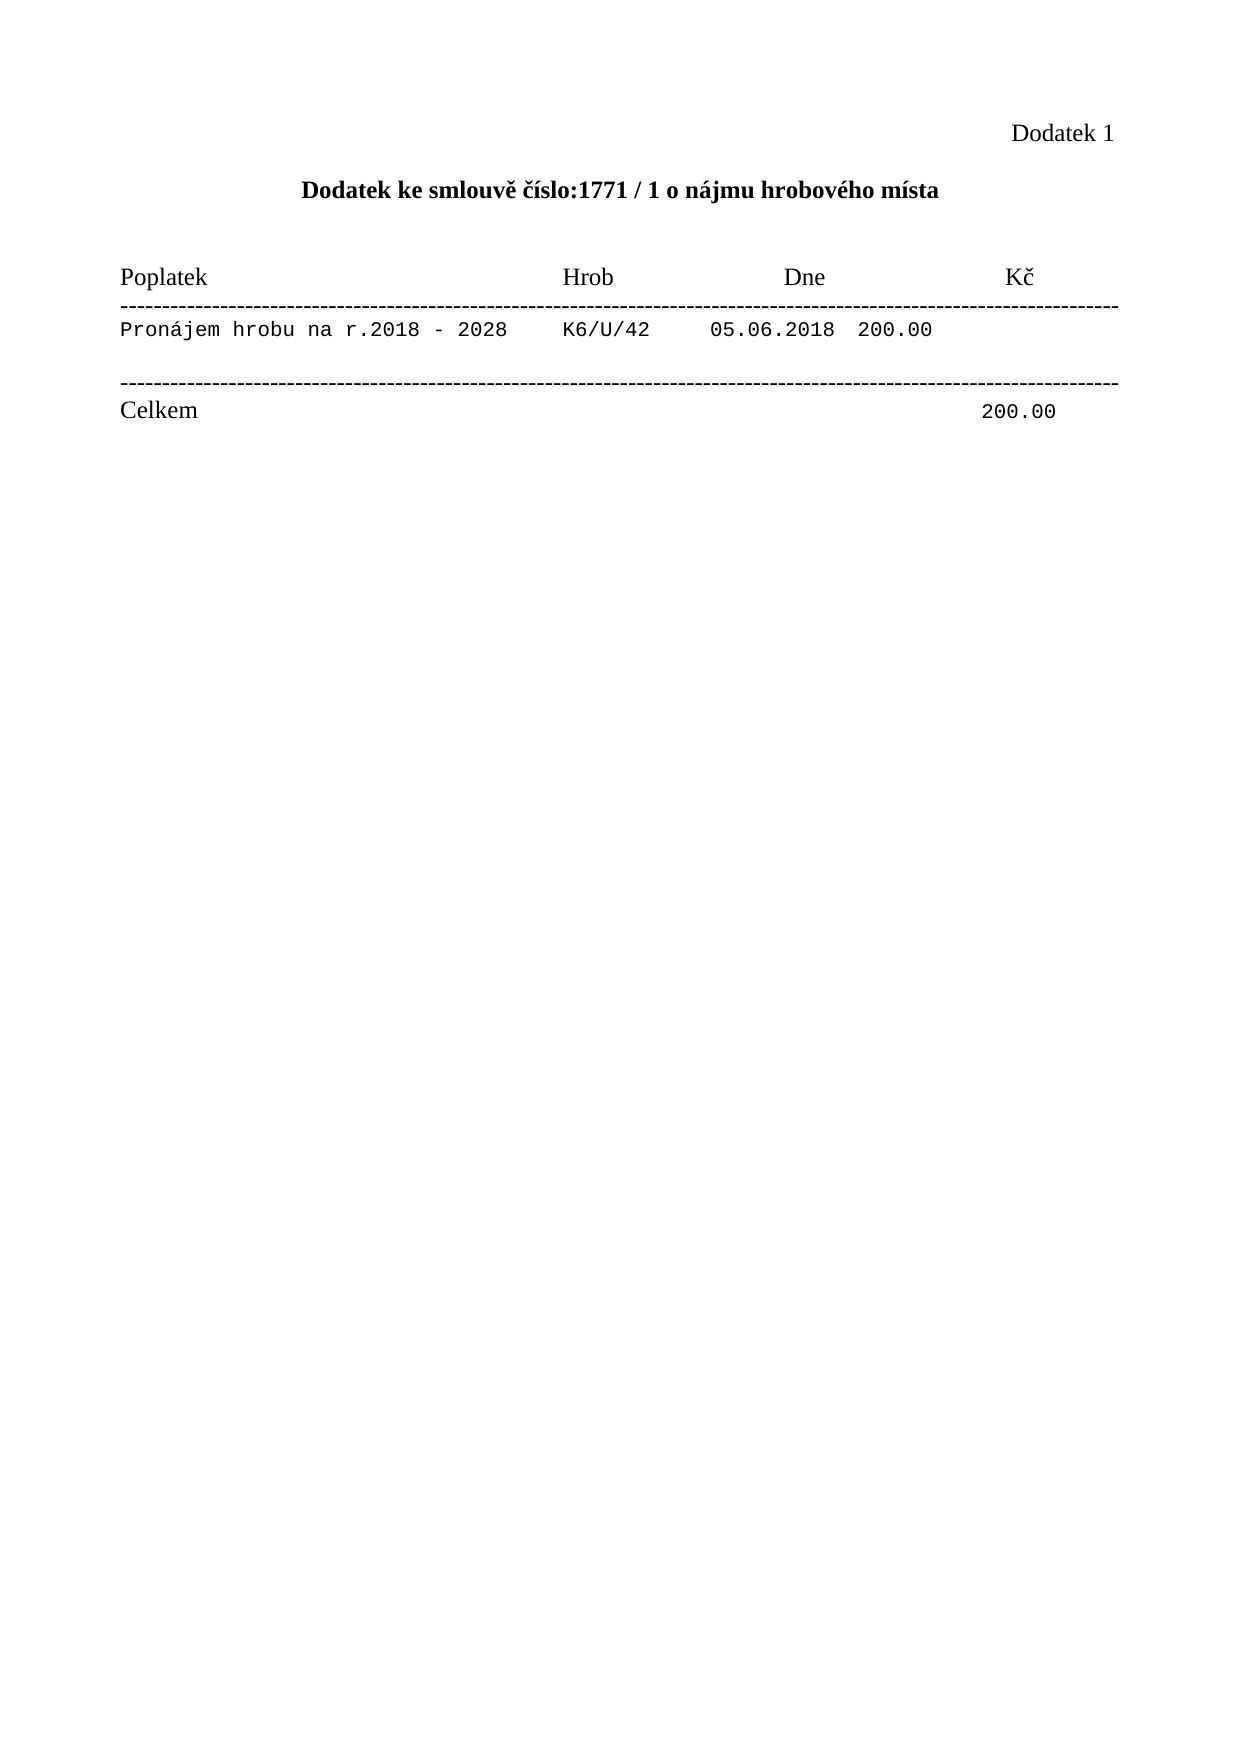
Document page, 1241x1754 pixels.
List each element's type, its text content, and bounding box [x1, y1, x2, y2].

text Celkem 200.00 [120, 395, 1120, 449]
text ------------------------------------------------------------------------------------------------------------------------ [120, 291, 1120, 319]
text Poplatek Hrob Dne Kč [120, 262, 1120, 291]
text Pronájem hrobu na r.2018 - 2028 K6/U/42 05.06.2018 200.00 [120, 319, 1120, 343]
text ------------------------------------------------------------------------------------------------------------------------ [120, 367, 1120, 395]
text Dodatek ke smlouvě číslo:1771 / 1 o nájmu hrobového místa [120, 176, 1120, 204]
text Dodatek 1 [120, 118, 1120, 147]
